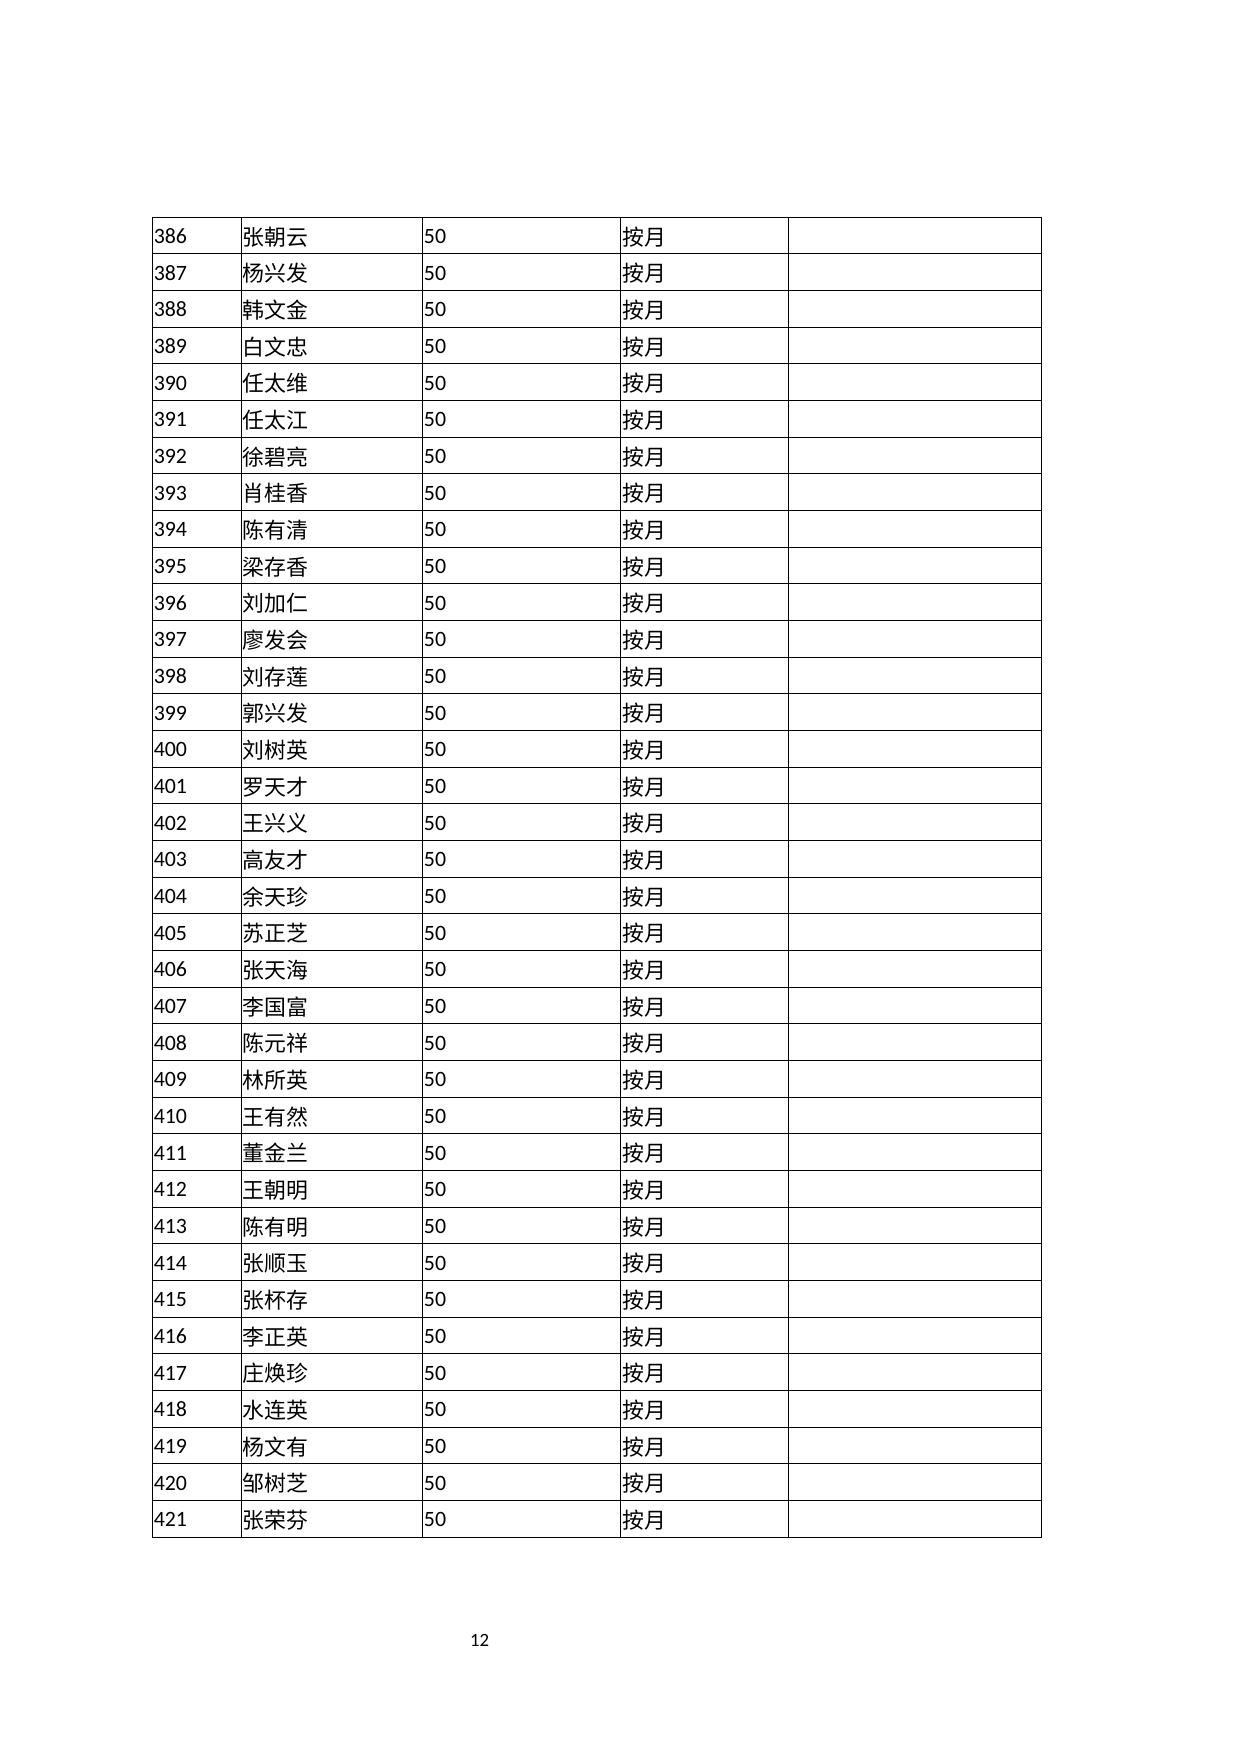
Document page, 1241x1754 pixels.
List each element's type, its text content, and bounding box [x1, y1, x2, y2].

table_cell 50 [423, 1208, 620, 1243]
table_cell 50 [423, 401, 620, 437]
table_cell 按月 [621, 1061, 788, 1097]
table_cell 杨兴发 [242, 254, 422, 290]
table_cell 405 [153, 914, 241, 950]
table_cell 庄焕珍 [242, 1354, 422, 1390]
table_cell 张顺玉 [242, 1244, 422, 1280]
table_cell 廖发会 [242, 621, 422, 657]
table_cell 按月 [621, 511, 788, 547]
table_cell [789, 1318, 1041, 1353]
table_cell 387 [153, 254, 241, 290]
table_cell 394 [153, 511, 241, 547]
table_cell 张荣芬 [242, 1501, 422, 1537]
table_cell 李国富 [242, 988, 422, 1023]
table_cell 苏正芝 [242, 914, 422, 950]
table_cell 按月 [621, 988, 788, 1023]
table_cell [789, 768, 1041, 803]
table_cell 399 [153, 694, 241, 730]
table_cell [789, 1244, 1041, 1280]
table_cell 王兴义 [242, 804, 422, 840]
table_cell 按月 [621, 804, 788, 840]
table_cell 按月 [621, 621, 788, 657]
table_cell [789, 1501, 1041, 1537]
table_cell 按月 [621, 1391, 788, 1427]
table_cell 王朝明 [242, 1171, 422, 1207]
table_cell 50 [423, 328, 620, 363]
table_cell [789, 1134, 1041, 1170]
table_cell 416 [153, 1318, 241, 1353]
table_cell 白文忠 [242, 328, 422, 363]
table_cell 杨文有 [242, 1428, 422, 1463]
table_cell 413 [153, 1208, 241, 1243]
table_cell 395 [153, 548, 241, 583]
table_cell 50 [423, 841, 620, 877]
table_cell 按月 [621, 401, 788, 437]
table_cell 409 [153, 1061, 241, 1097]
table_cell 50 [423, 694, 620, 730]
table_cell 50 [423, 1281, 620, 1317]
table_cell 刘树英 [242, 731, 422, 767]
table_cell [789, 1208, 1041, 1243]
table_cell [789, 951, 1041, 987]
table_cell [789, 1281, 1041, 1317]
table_cell 418 [153, 1391, 241, 1427]
table_cell 张杯存 [242, 1281, 422, 1317]
table_cell 50 [423, 584, 620, 620]
table_cell 50 [423, 1244, 620, 1280]
table_cell 王有然 [242, 1098, 422, 1133]
table_cell 420 [153, 1464, 241, 1500]
table_cell 400 [153, 731, 241, 767]
table_cell [789, 364, 1041, 400]
table_cell 50 [423, 878, 620, 913]
table_cell 按月 [621, 658, 788, 693]
table_cell [789, 1024, 1041, 1060]
table_cell [789, 1061, 1041, 1097]
table_cell [789, 474, 1041, 510]
table_cell [789, 841, 1041, 877]
table_cell 按月 [621, 364, 788, 400]
table_cell 412 [153, 1171, 241, 1207]
table_cell 李正英 [242, 1318, 422, 1353]
table_cell 余天珍 [242, 878, 422, 913]
table_cell 50 [423, 1318, 620, 1353]
table_cell [789, 218, 1041, 253]
table_cell 398 [153, 658, 241, 693]
table_cell 邹树芝 [242, 1464, 422, 1500]
table_cell 高友才 [242, 841, 422, 877]
table_cell [789, 328, 1041, 363]
table_cell 按月 [621, 1464, 788, 1500]
table_cell 50 [423, 804, 620, 840]
table_cell [789, 1098, 1041, 1133]
table_cell 按月 [621, 218, 788, 253]
table_cell 397 [153, 621, 241, 657]
table_cell 陈元祥 [242, 1024, 422, 1060]
table_cell 50 [423, 511, 620, 547]
table_cell 按月 [621, 1024, 788, 1060]
table_cell [789, 694, 1041, 730]
table_cell 郭兴发 [242, 694, 422, 730]
table_cell [789, 438, 1041, 473]
table_cell 按月 [621, 878, 788, 913]
table_cell 50 [423, 731, 620, 767]
table_cell 刘加仁 [242, 584, 422, 620]
table_cell 419 [153, 1428, 241, 1463]
table_cell 408 [153, 1024, 241, 1060]
table_cell 410 [153, 1098, 241, 1133]
table_cell 按月 [621, 291, 788, 327]
table_cell 50 [423, 658, 620, 693]
table_cell [789, 804, 1041, 840]
table_cell 421 [153, 1501, 241, 1537]
table_cell 按月 [621, 1208, 788, 1243]
table_cell [789, 511, 1041, 547]
table_cell 按月 [621, 1244, 788, 1280]
table_cell [789, 401, 1041, 437]
table_cell 按月 [621, 914, 788, 950]
table_cell 按月 [621, 1281, 788, 1317]
table_cell 386 [153, 218, 241, 253]
table_cell 50 [423, 1098, 620, 1133]
table_cell 按月 [621, 1134, 788, 1170]
table_cell [789, 291, 1041, 327]
table_cell 388 [153, 291, 241, 327]
table_cell [789, 254, 1041, 290]
table_cell 50 [423, 988, 620, 1023]
table_cell 50 [423, 548, 620, 583]
table_cell 415 [153, 1281, 241, 1317]
table_cell 按月 [621, 841, 788, 877]
table_cell 任太维 [242, 364, 422, 400]
table_cell 按月 [621, 1354, 788, 1390]
table_cell 402 [153, 804, 241, 840]
table_cell 50 [423, 1061, 620, 1097]
table_cell 392 [153, 438, 241, 473]
table_cell 按月 [621, 584, 788, 620]
table_cell 按月 [621, 951, 788, 987]
table_cell 按月 [621, 474, 788, 510]
table_cell 50 [423, 1501, 620, 1537]
table_cell 411 [153, 1134, 241, 1170]
table_cell 404 [153, 878, 241, 913]
table_cell 50 [423, 438, 620, 473]
table_cell 按月 [621, 694, 788, 730]
table_cell 390 [153, 364, 241, 400]
table_cell [789, 548, 1041, 583]
table_cell [789, 1391, 1041, 1427]
table_cell 396 [153, 584, 241, 620]
table_cell 50 [423, 1354, 620, 1390]
table_cell 按月 [621, 548, 788, 583]
table_cell 50 [423, 914, 620, 950]
table_cell 401 [153, 768, 241, 803]
table_cell [789, 621, 1041, 657]
table_cell 任太江 [242, 401, 422, 437]
table_cell 按月 [621, 1501, 788, 1537]
table_cell 389 [153, 328, 241, 363]
table_cell [789, 1171, 1041, 1207]
table_cell 陈有明 [242, 1208, 422, 1243]
table_cell 水连英 [242, 1391, 422, 1427]
table_cell 393 [153, 474, 241, 510]
table_cell 50 [423, 1464, 620, 1500]
table_cell 罗天才 [242, 768, 422, 803]
table_cell 林所英 [242, 1061, 422, 1097]
table_cell [789, 1464, 1041, 1500]
table_cell 50 [423, 474, 620, 510]
table_cell [789, 914, 1041, 950]
table_cell 50 [423, 291, 620, 327]
table_cell 50 [423, 1024, 620, 1060]
table_cell 50 [423, 254, 620, 290]
table_cell 403 [153, 841, 241, 877]
table_cell 按月 [621, 1171, 788, 1207]
table_cell 406 [153, 951, 241, 987]
table_cell [789, 658, 1041, 693]
table_cell 50 [423, 1428, 620, 1463]
table_cell 董金兰 [242, 1134, 422, 1170]
table_cell 按月 [621, 1098, 788, 1133]
table_cell [789, 1428, 1041, 1463]
table_cell [789, 584, 1041, 620]
table_cell 韩文金 [242, 291, 422, 327]
table_cell 414 [153, 1244, 241, 1280]
table_cell 50 [423, 768, 620, 803]
table_cell 407 [153, 988, 241, 1023]
table_cell 按月 [621, 1428, 788, 1463]
table_cell 按月 [621, 254, 788, 290]
table_cell 张天海 [242, 951, 422, 987]
table_cell [789, 731, 1041, 767]
table_cell 按月 [621, 1318, 788, 1353]
table_cell [789, 1354, 1041, 1390]
table_cell 按月 [621, 731, 788, 767]
table_cell 徐碧亮 [242, 438, 422, 473]
table_cell [789, 988, 1041, 1023]
table_cell 梁存香 [242, 548, 422, 583]
table_cell 刘存莲 [242, 658, 422, 693]
table_cell 50 [423, 1171, 620, 1207]
table_cell 陈有清 [242, 511, 422, 547]
table_cell 50 [423, 1134, 620, 1170]
table_cell 按月 [621, 328, 788, 363]
table_cell 50 [423, 364, 620, 400]
table_cell 391 [153, 401, 241, 437]
table_cell 417 [153, 1354, 241, 1390]
table_cell 肖桂香 [242, 474, 422, 510]
table_cell 按月 [621, 438, 788, 473]
table_cell 张朝云 [242, 218, 422, 253]
table_cell 50 [423, 621, 620, 657]
table_cell 50 [423, 951, 620, 987]
table_cell 按月 [621, 768, 788, 803]
table_cell 50 [423, 218, 620, 253]
table_cell [789, 878, 1041, 913]
table_cell 50 [423, 1391, 620, 1427]
